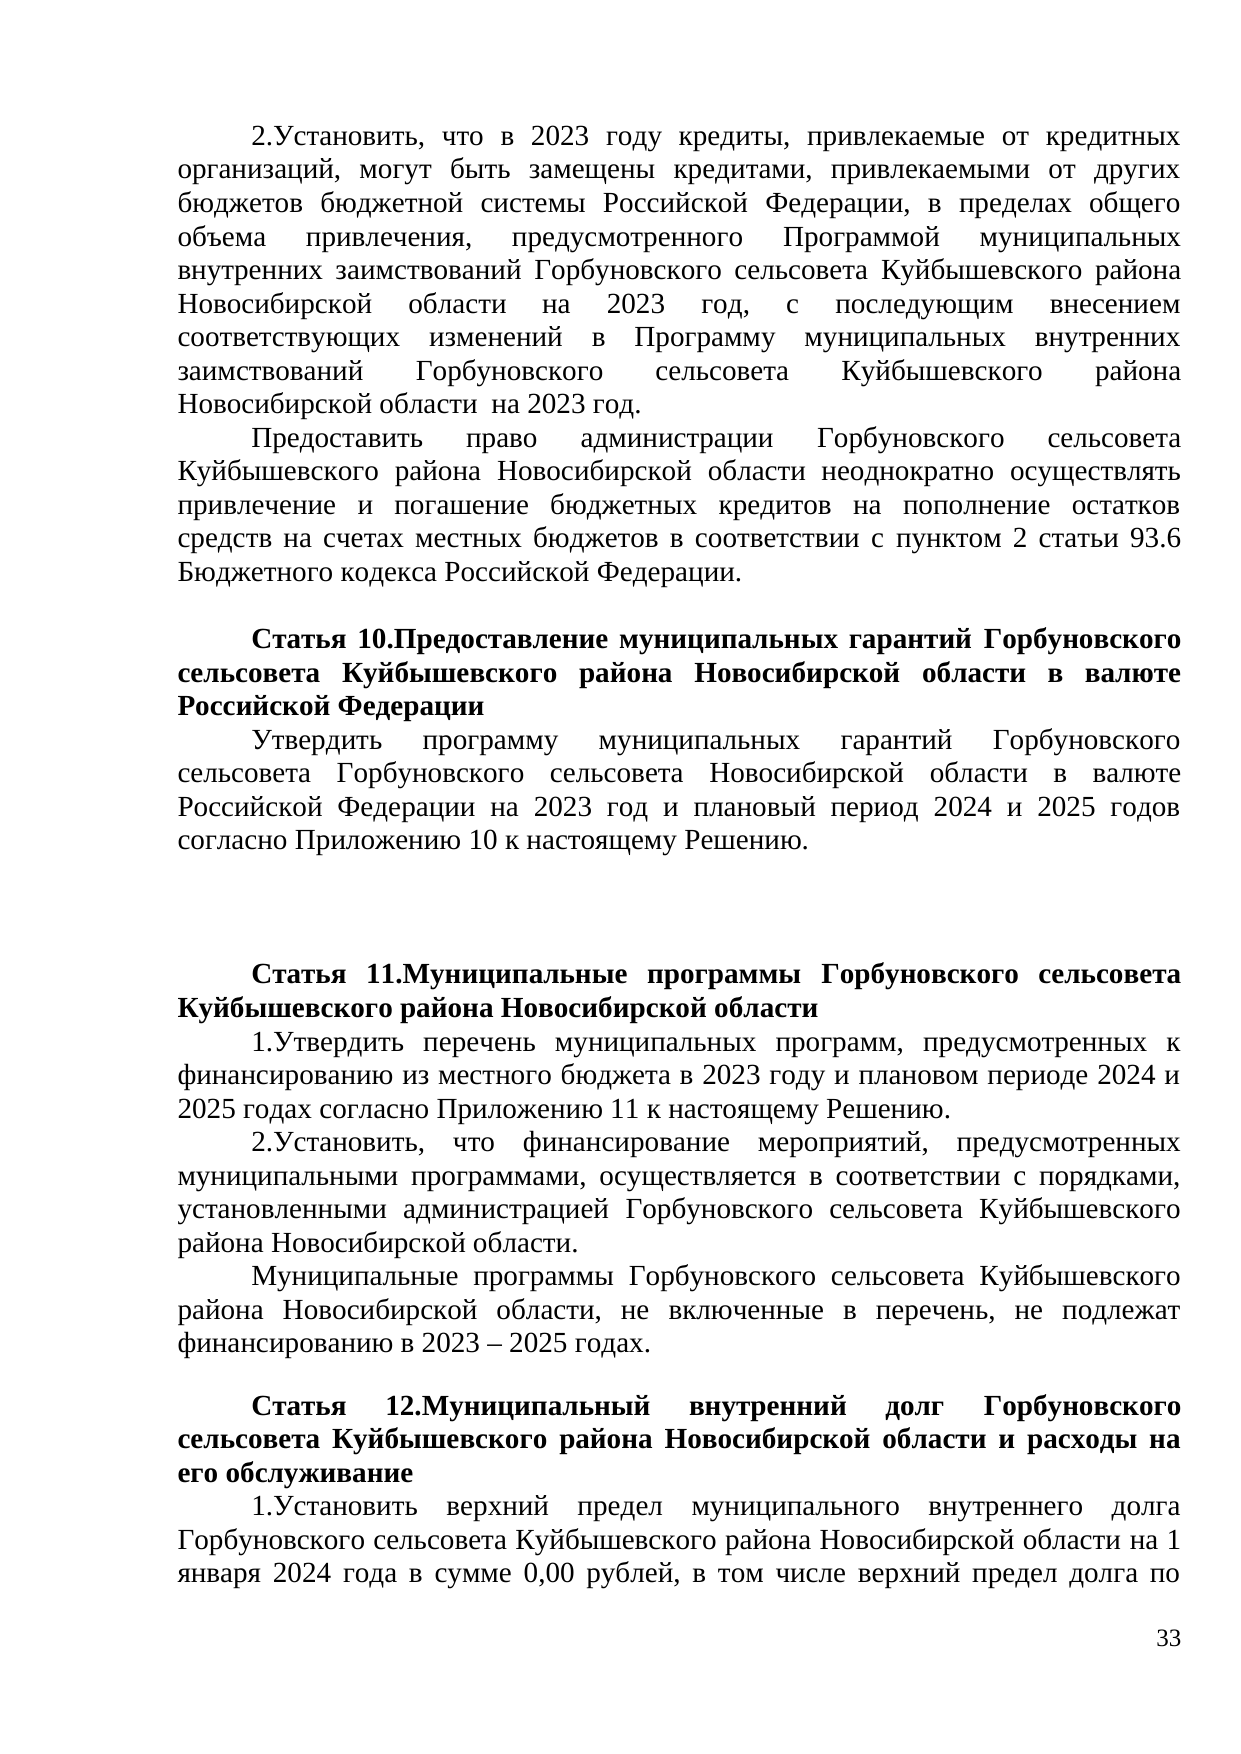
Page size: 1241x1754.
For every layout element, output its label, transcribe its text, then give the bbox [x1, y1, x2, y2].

text 1.Утвердить перечень муниципальных программ, предусмотренных к финансированию из местного бюджета в 2023 году и плановом периоде 2024 и 2025 годах согласно Приложению 11 к настоящему Решению. [177, 1024, 1181, 1124]
text 2.Установить, что в 2023 году кредиты, привлекаемые от кредитных организаций, могут быть замещены кредитами, привлекаемыми от других бюджетов бюджетной системы Российской Федерации, в пределах общего объема привлечения, предусмотренного Программой муниципальных внутренних заимствований Горбуновского сельсовета Куйбышевского района Новосибирской области на 2023 год, с последующим внесением соответствующих изменений в Программу муниципальных внутренних заимствований Горбуновского сельсовета Куйбышевского района Новосибирской области на 2023 год. [177, 118, 1181, 420]
text Статья 12.Муниципальный внутренний долг Горбуновского сельсовета Куйбышевского района Новосибирской области и расходы на его обслуживание [177, 1388, 1181, 1488]
text Утвердить программу муниципальных гарантий Горбуновского сельсовета Горбуновского сельсовета Новосибирской области в валюте Российской Федерации на 2023 год и плановый период 2024 и 2025 годов согласно Приложению 10 к настоящему Решению. [177, 722, 1181, 856]
text Предоставить право администрации Горбуновского сельсовета Куйбышевского района Новосибирской области неоднократно осуществлять привлечение и погашение бюджетных кредитов на пополнение остатков средств на счетах местных бюджетов в соответствии с пунктом 2 статьи 93.6 Бюджетного кодекса Российской Федерации. [177, 420, 1181, 588]
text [177, 1488, 1181, 1589]
text Статья 10.Предоставление муниципальных гарантий Горбуновского сельсовета Куйбышевского района Новосибирской области в валюте Российской Федерации [177, 621, 1181, 722]
text Статья 11.Муниципальные программы Горбуновского сельсовета Куйбышевского района Новосибирской области [177, 957, 1181, 1024]
text 2.Установить, что финансирование мероприятий, предусмотренных муниципальными программами, осуществляется в соответствии с порядками, установленными администрацией Горбуновского сельсовета Куйбышевского района Новосибирской области. [177, 1124, 1181, 1258]
text Муниципальные программы Горбуновского сельсовета Куйбышевского района Новосибирской области, не включенные в перечень, не подлежат финансированию в 2023 – 2025 годах. [177, 1258, 1181, 1359]
